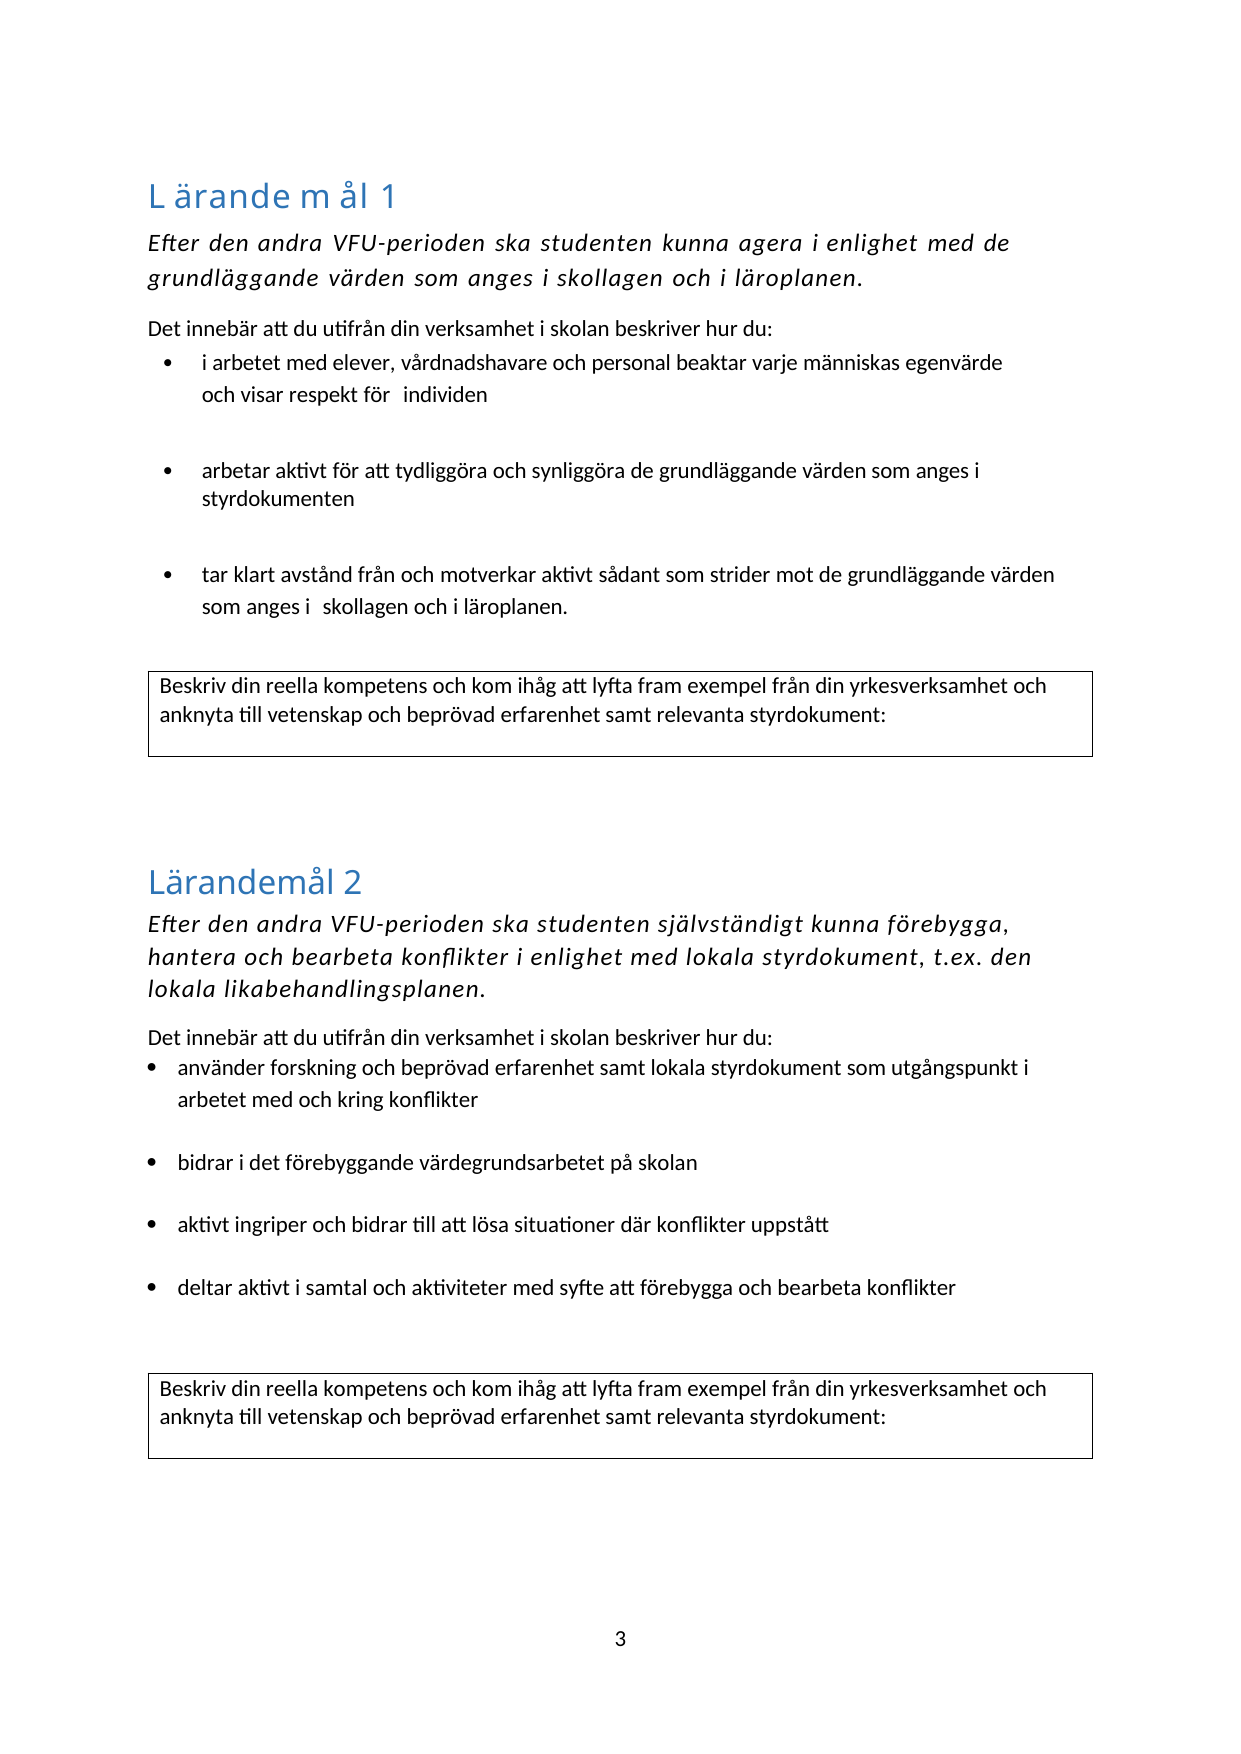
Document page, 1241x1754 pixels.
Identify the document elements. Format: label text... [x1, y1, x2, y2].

text Efter den andra VFU-perioden ska studenten självständigt kunna förebygga, hantera och bearbeta konflikter i enlighet med lokala styrdokument, t.ex. den lokala likabehandlingsplanen. [148, 908, 1093, 1004]
list arbetar aktivt för att tydliggöra och synliggöra de grundläggande värden som anges i styrdokumenten [164, 456, 1093, 512]
table_header Beskriv din reella kompetens och kom ihåg att lyfta fram exempel från din yrkesverksamhet och anknyta till vetenskap och beprövad erfarenhet samt relevanta styrdokument: [149, 672, 1092, 756]
list aktivt ingriper och bidrar till att lösa situationer där konflikter uppstått [148, 1210, 1093, 1238]
list använder forskning och beprövad erfarenhet samt lokala styrdokument som utgångspunkt i arbetet med och kring konflikter [148, 1053, 1093, 1114]
text Det innebär att du utifrån din verksamhet i skolan beskriver hur du: [148, 314, 1093, 342]
list bidrar i det förebyggande värdegrundsarbetet på skolan [148, 1148, 1093, 1176]
list deltar aktivt i samtal och aktiviteter med syfte att förebygga och bearbeta konflikter [148, 1273, 1093, 1301]
text Efter den andra VFU-perioden ska studenten kunna agera i enlighet med de grundläggande värden som anges i skollagen och i läroplanen. [148, 227, 1070, 292]
table_header Beskriv din reella kompetens och kom ihåg att lyfta fram exempel från din yrkesverksamhet och anknyta till vetenskap och beprövad erfarenhet samt relevanta styrdokument: [149, 1374, 1092, 1458]
text Det innebär att du utifrån din verksamhet i skolan beskriver hur du: [148, 1023, 1093, 1051]
subtitle Lärandemål 2 [148, 859, 1093, 904]
list i arbetet med elever, vårdnadshavare och personal beaktar varje människas egenvärde och visar respekt för individen [164, 348, 1018, 408]
subtitle L ärande m ål 1 [148, 173, 1093, 218]
list tar klart avstånd från och motverkar aktivt sådant som strider mot de grundläggande värden som anges i skollagen och i läroplanen. [164, 560, 1058, 620]
